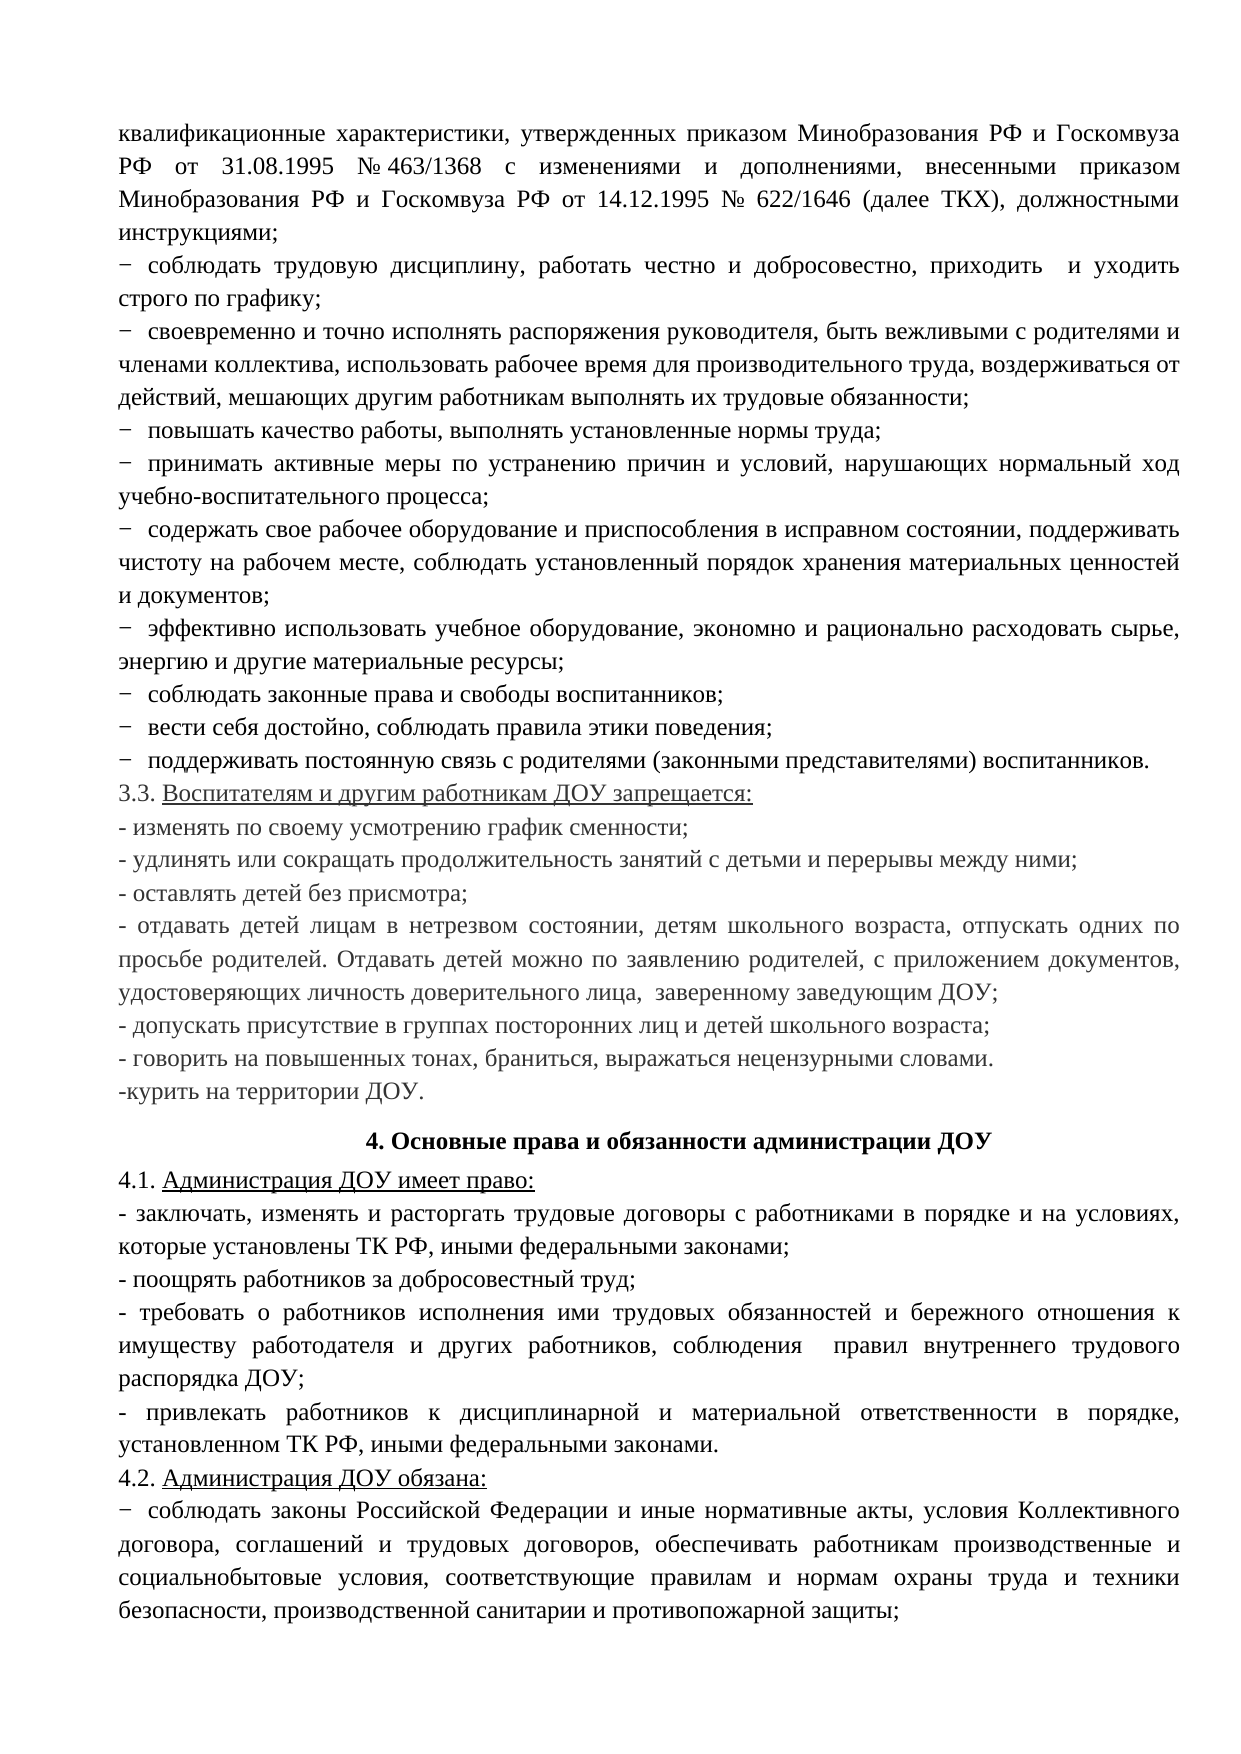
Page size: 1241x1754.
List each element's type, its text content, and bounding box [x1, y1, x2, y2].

text 3.3. Воспитателям и другим работникам ДОУ запрещается: [118, 778, 1181, 807]
list соблюдать законные права и свободы воспитанников; [118, 679, 1181, 708]
text - говорить на повышенных тонах, браниться, выражаться нецензурными словами. [118, 1043, 1181, 1071]
text - требовать о работников исполнения ими трудовых обязанностей и бережного отношения к имуществу работодателя и других работников, соблюдения правил внутреннего трудового распорядка ДОУ; [118, 1297, 1181, 1392]
text - оставлять детей без присмотра; [118, 878, 1181, 906]
list эффективно использовать учебное оборудование, экономно и рационально расходовать сырье, энергию и другие материальные ресурсы; [118, 613, 1181, 675]
text 4.1. Администрация ДОУ имеет право: [118, 1165, 1181, 1194]
list поддерживать постоянную связь с родителями (законными представителями) воспитанников. [118, 746, 1181, 774]
list вести себя достойно, соблюдать правила этики поведения; [118, 712, 1181, 741]
list содержать свое рабочее оборудование и приспособления в исправном состоянии, поддерживать чистоту на рабочем месте, соблюдать установленный порядок хранения материальных ценностей и документов; [118, 514, 1181, 609]
text - допускать присутствие в группах посторонних лиц и детей школьного возраста; [118, 1010, 1181, 1038]
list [118, 118, 1181, 246]
text 4. Основные права и обязанности администрации ДОУ [118, 1126, 1181, 1155]
text - поощрять работников за добросовестный труд; [118, 1264, 1181, 1293]
text - удлинять или сокращать продолжительность занятий с детьми и перерывы между ними; [118, 844, 1181, 873]
list своевременно и точно исполнять распоряжения руководителя, быть вежливыми с родителями и членами коллектива, использовать рабочее время для производительного труда, воздерживаться от действий, мешающих другим работникам выполнять их трудовые обязанности; [118, 316, 1181, 411]
list соблюдать трудовую дисциплину, работать честно и добросовестно, приходить и уходить строго по графику; [118, 250, 1181, 312]
text - изменять по своему усмотрению график сменности; [118, 812, 1181, 840]
text - отдавать детей лицам в нетрезвом состоянии, детям школьного возраста, отпускать одних по просьбе родителей. Отдавать детей можно по заявлению родителей, с приложением документов, удостоверяющих личность доверительного лица, заверенному заведующим ДОУ; [118, 911, 1181, 1005]
list соблюдать законы Российской Федерации и иные нормативные акты, условия Коллективного договора, соглашений и трудовых договоров, обеспечивать работникам производственные и социально­бытовые условия, соответствующие правилам и нормам охраны труда и техники безопасности, производственной санитарии и противопожарной защиты; [118, 1496, 1181, 1623]
text -курить на территории ДОУ. [118, 1076, 1181, 1104]
list повышать качество работы, выполнять установленные нормы труда; [118, 415, 1181, 444]
text - заключать, изменять и расторгать трудовые договоры с работниками в порядке и на условиях, которые установлены ТК РФ, иными федеральными законами; [118, 1198, 1181, 1260]
text - привлекать работников к дисциплинарной и материальной ответственности в порядке, установленном ТК РФ, иными федеральными законами. [118, 1397, 1181, 1458]
list принимать активные меры по устранению причин и условий, нарушающих нормальный ход учебно-воспитательного процесса; [118, 448, 1181, 510]
text 4.2. Администрация ДОУ обязана: [118, 1463, 1181, 1491]
